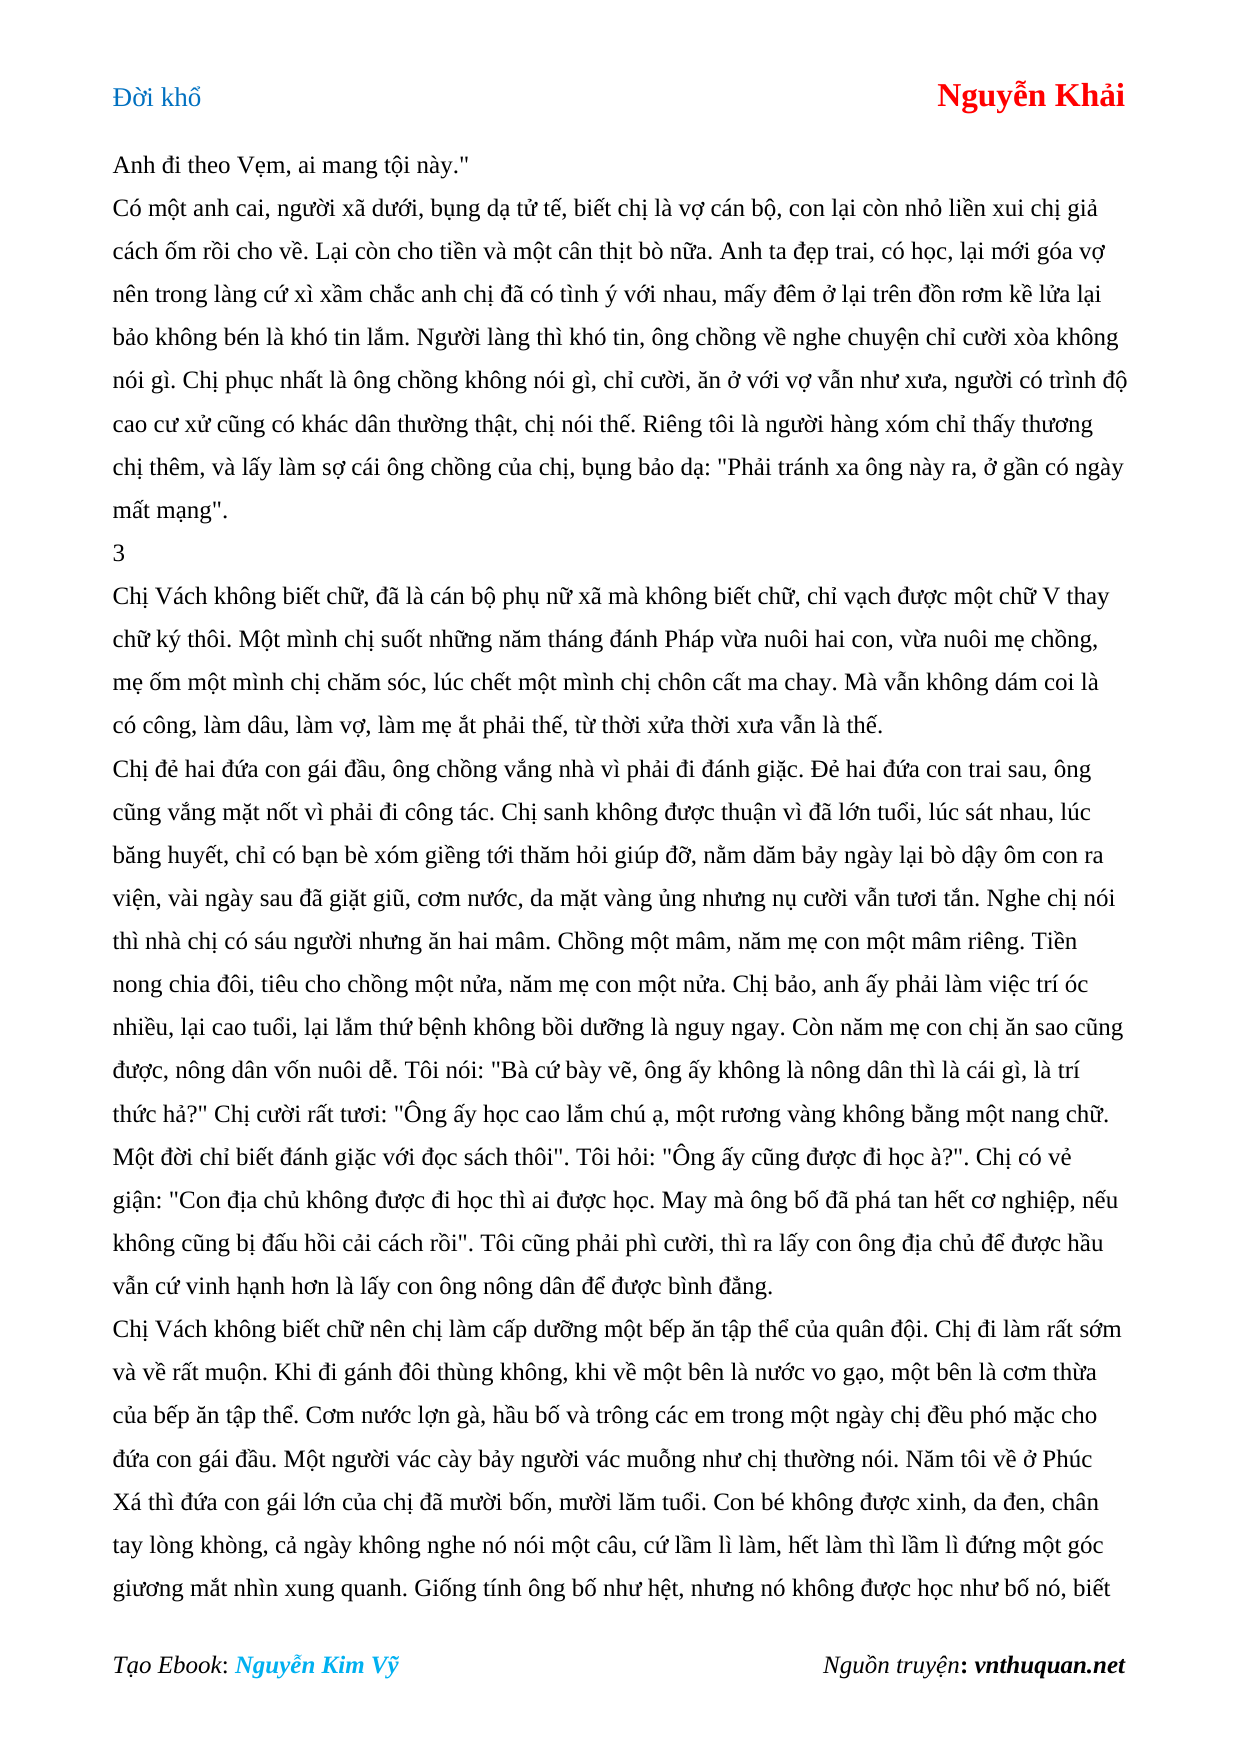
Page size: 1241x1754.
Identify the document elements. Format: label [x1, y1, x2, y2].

text [112, 150, 1128, 1602]
